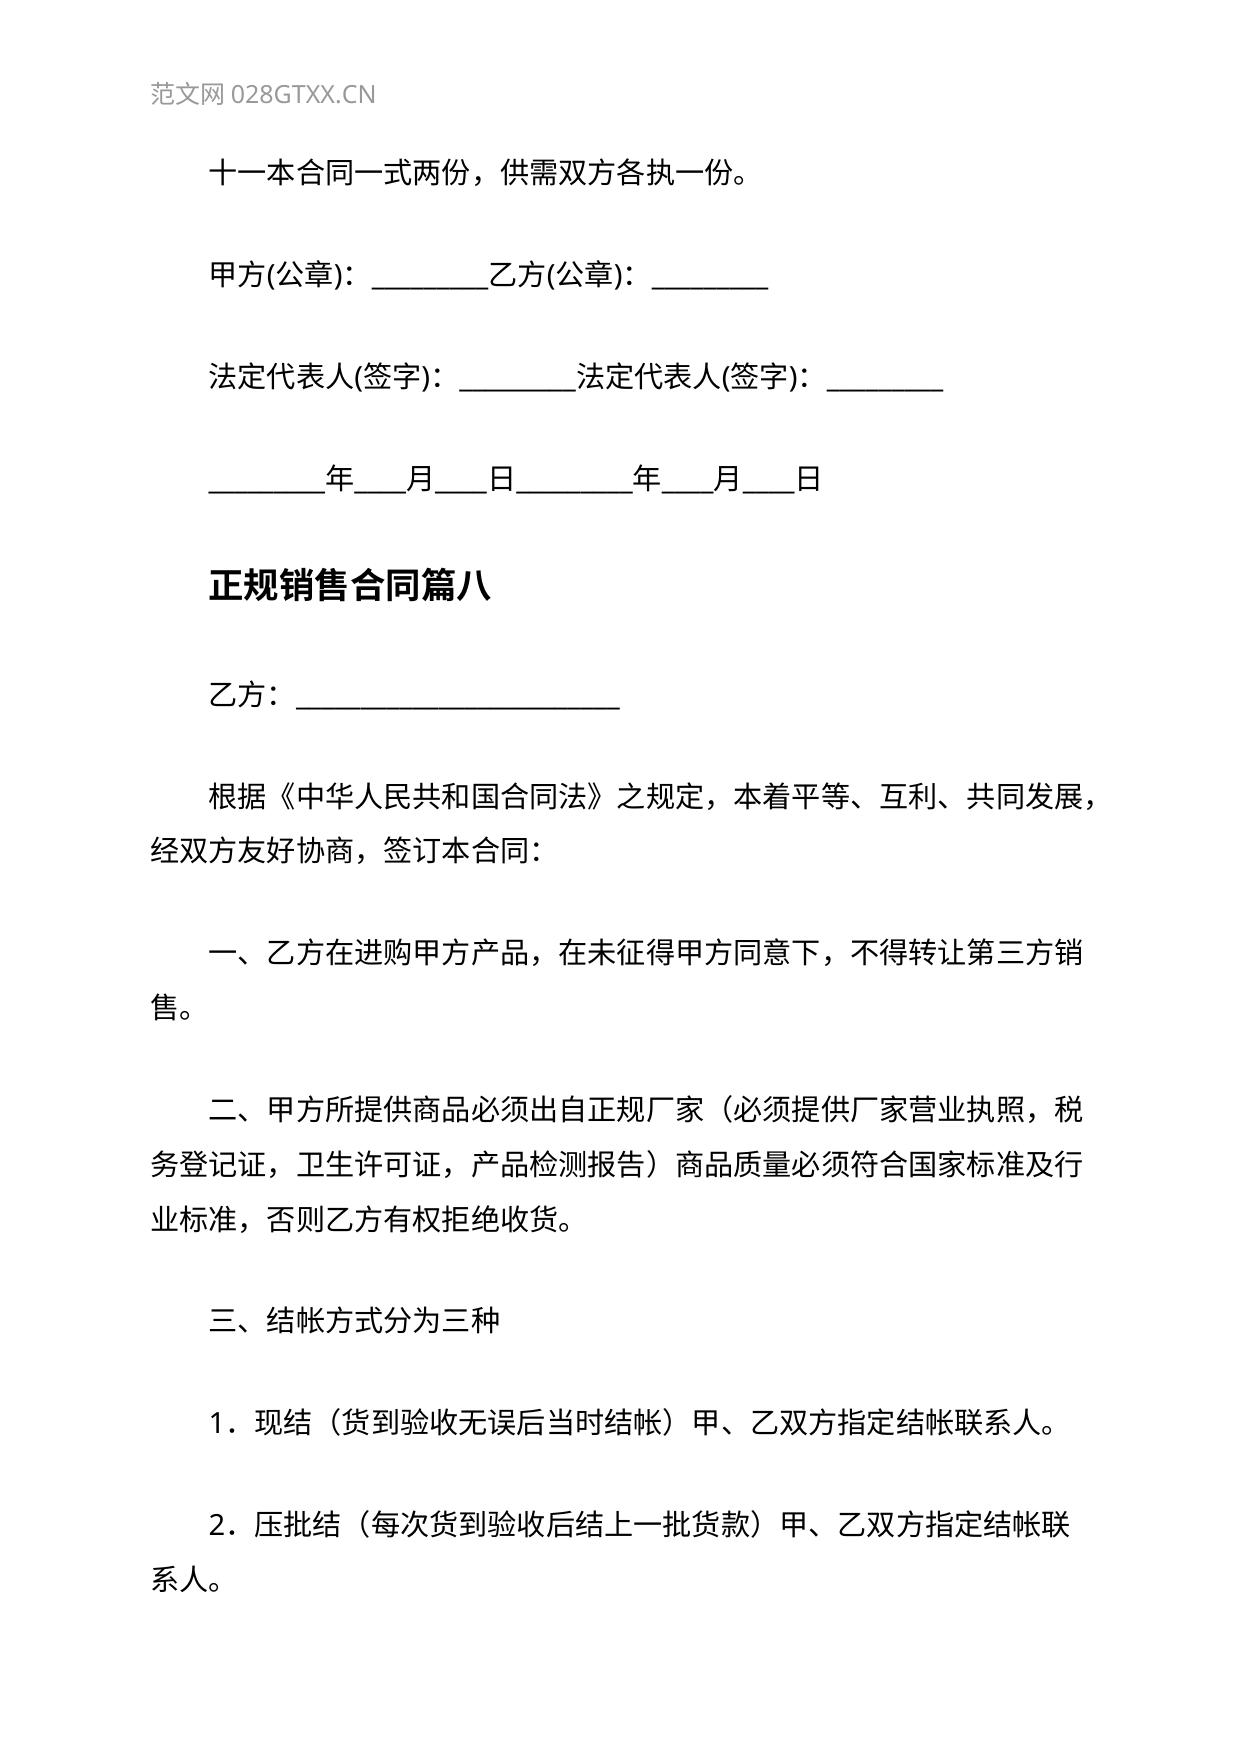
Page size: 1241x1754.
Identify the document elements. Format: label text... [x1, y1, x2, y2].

text 1．现结（货到验收无误后当时结帐）甲、乙双方指定结帐联系人。 [150, 1400, 1090, 1442]
text 十一本合同一式两份，供需双方各执一份。 [150, 150, 1090, 192]
text 根据《中华人民共和国合同法》之规定，本着平等、互利、共同发展，经双方友好协商，签订本合同： [150, 773, 1090, 870]
text 正规销售合同篇八 [150, 558, 1090, 609]
text 二、甲方所提供商品必须出自正规厂家（必须提供厂家营业执照，税务登记证，卫生许可证，产品检测报告）商品质量必须符合国家标准及行业标准，否则乙方有权拒绝收货。 [150, 1086, 1090, 1238]
text 法定代表人(签字)：_________法定代表人(签字)：_________ [150, 354, 1090, 396]
text 乙方：_________________________ [150, 671, 1090, 713]
text 甲方(公章)：_________乙方(公章)：_________ [150, 252, 1090, 294]
text 三、结帐方式分为三种 [150, 1298, 1090, 1340]
text 一、乙方在进购甲方产品，在未征得甲方同意下，不得转让第三方销售。 [150, 930, 1090, 1027]
text _________年____月____日_________年____月____日 [150, 456, 1090, 498]
text 2．压批结（每次货到验收后结上一批货款）甲、乙双方指定结帐联系人。 [150, 1502, 1090, 1599]
